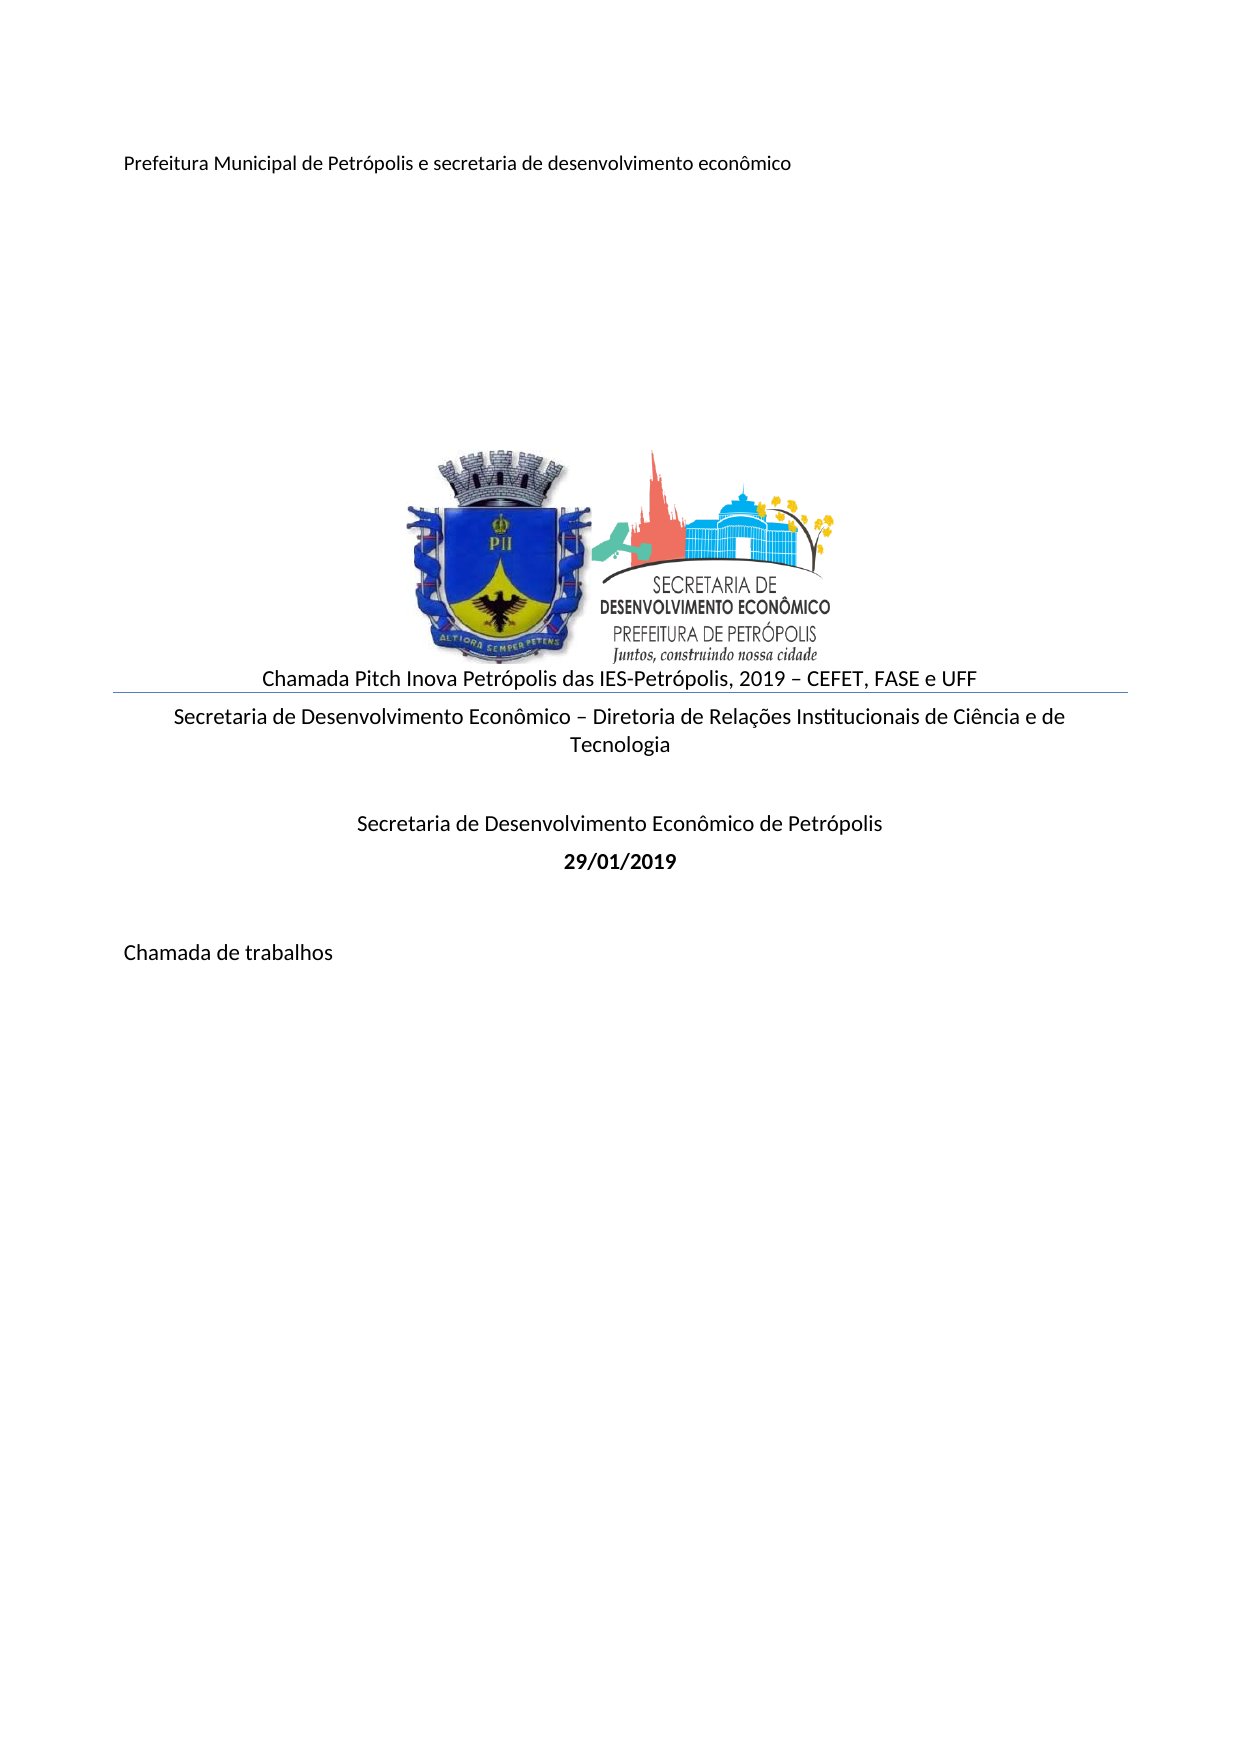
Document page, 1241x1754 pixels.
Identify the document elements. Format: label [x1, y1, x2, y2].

picture [406, 450, 834, 664]
